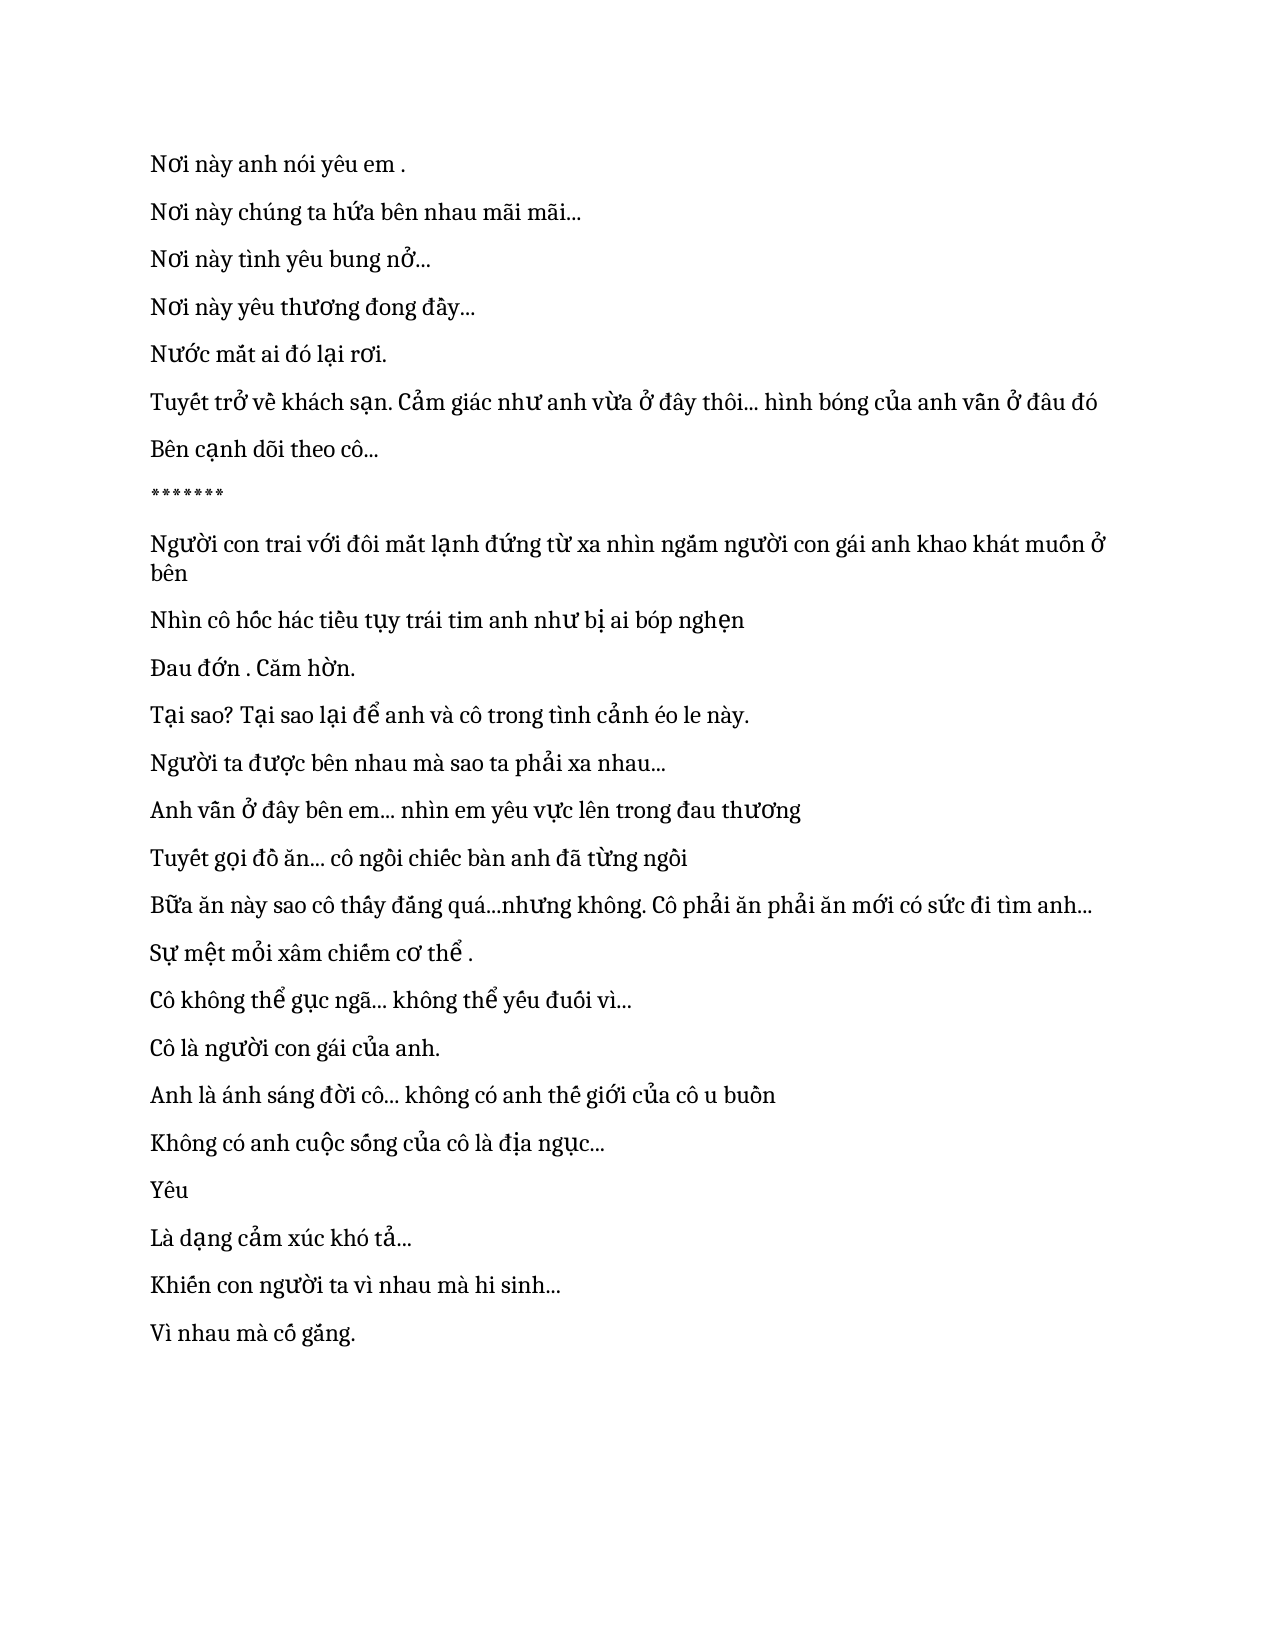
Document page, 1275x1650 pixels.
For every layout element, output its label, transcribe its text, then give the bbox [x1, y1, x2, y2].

text Tuyết trở về khách sạn. Cảm giác như anh vừa ở đây thôi... hình bóng của anh vẫn ở đâu đó [150, 387, 1125, 416]
text Nhìn cô hốc hác tiều tụy trái tim anh như bị ai bóp nghẹn [150, 606, 1125, 635]
text Khiến con người ta vì nhau mà hi sinh... [150, 1271, 1125, 1300]
text Người con trai với đôi mắt lạnh đứng từ xa nhìn ngắm người con gái anh khao khát muốn ở bên [150, 530, 1125, 587]
text Nơi này anh nói yêu em . [150, 150, 1125, 179]
text Nước mắt ai đó lại rơi. [150, 340, 1125, 369]
text Nơi này tình yêu bung nở... [150, 245, 1125, 274]
text Vì nhau mà cố gắng. [150, 1319, 1125, 1347]
text Nơi này yêu thương đong đầy... [150, 292, 1125, 321]
text Sự mệt mỏi xâm chiếm cơ thể . [150, 939, 1125, 967]
text Nơi này chúng ta hứa bên nhau mãi mãi... [150, 197, 1125, 226]
text Cô là người con gái của anh. [150, 1034, 1125, 1062]
text Tại sao? Tại sao lại để anh và cô trong tình cảnh éo le này. [150, 701, 1125, 730]
text Tuyết gọi đồ ăn... cô ngồi chiếc bàn anh đã từng ngồi [150, 844, 1125, 872]
text Là dạng cảm xúc khó tả... [150, 1224, 1125, 1252]
text Yêu [150, 1176, 1125, 1205]
text ******* [150, 482, 1125, 511]
text Bữa ăn này sao cô thấy đắng quá...nhưng không. Cô phải ăn phải ăn mới có sức đi tìm anh... [150, 891, 1125, 920]
text Bên cạnh dõi theo cô... [150, 435, 1125, 464]
text Anh vẫn ở đây bên em... nhìn em yêu vực lên trong đau thương [150, 796, 1125, 825]
text Không có anh cuộc sống của cô là địa ngục... [150, 1129, 1125, 1157]
text Người ta được bên nhau mà sao ta phải xa nhau... [150, 749, 1125, 777]
text Đau đớn . Căm hờn. [150, 654, 1125, 682]
text Cô không thể gục ngã... không thể yếu đuối vì... [150, 986, 1125, 1015]
text Anh là ánh sáng đời cô... không có anh thế giới của cô u buồn [150, 1081, 1125, 1110]
